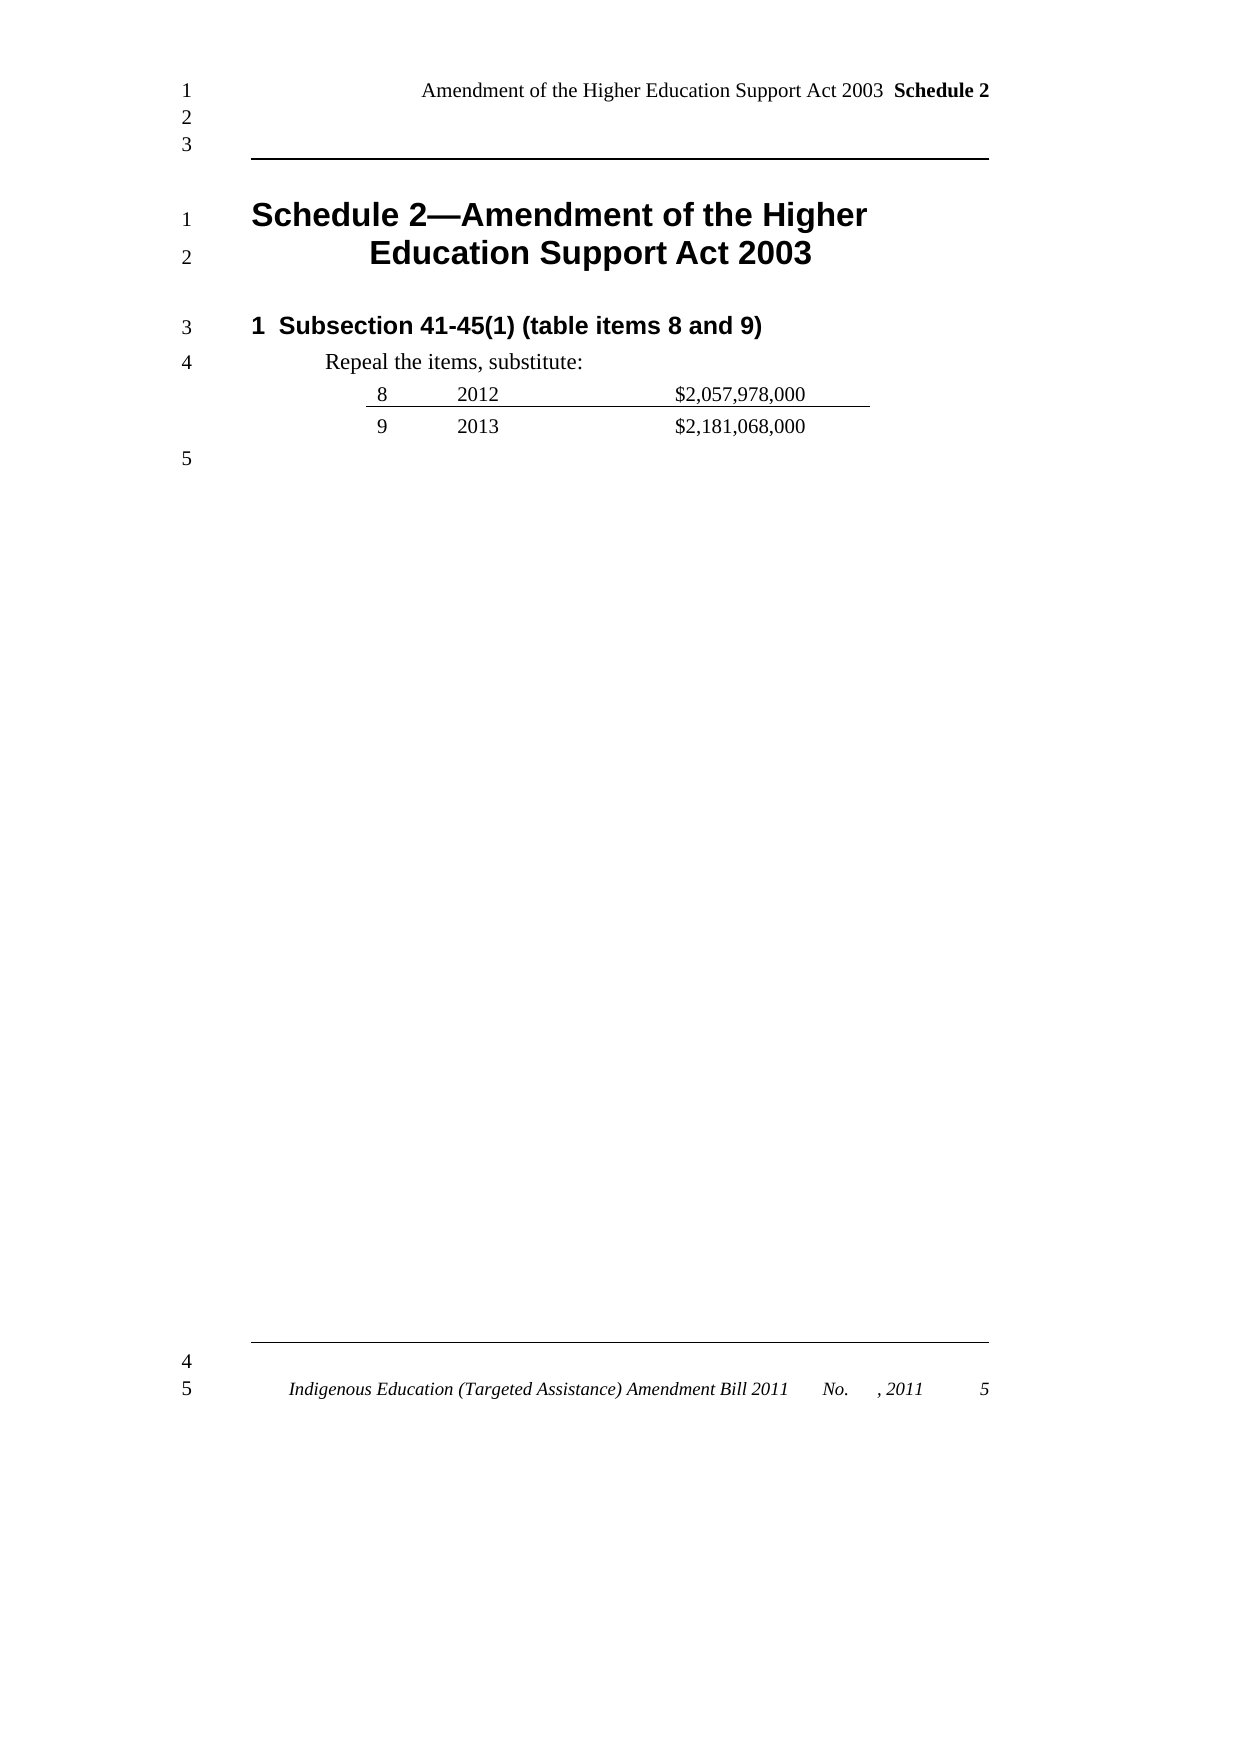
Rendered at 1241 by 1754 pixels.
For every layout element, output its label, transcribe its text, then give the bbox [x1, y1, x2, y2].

table_cell $2,181,068,000 [549, 407, 870, 438]
table_cell 9 [366, 407, 446, 438]
text 1 Subsection 41-45(1) (table items 8 and 9) [251, 311, 989, 340]
table_header $2,057,978,000 [549, 375, 870, 406]
table_header 2012 [446, 375, 549, 406]
table_header 8 [366, 375, 446, 406]
text Schedule 2—Amendment of the Higher Education Support Act 2003 [251, 195, 989, 272]
text Repeal the items, substitute: [325, 348, 989, 375]
table_cell 2013 [446, 407, 549, 438]
